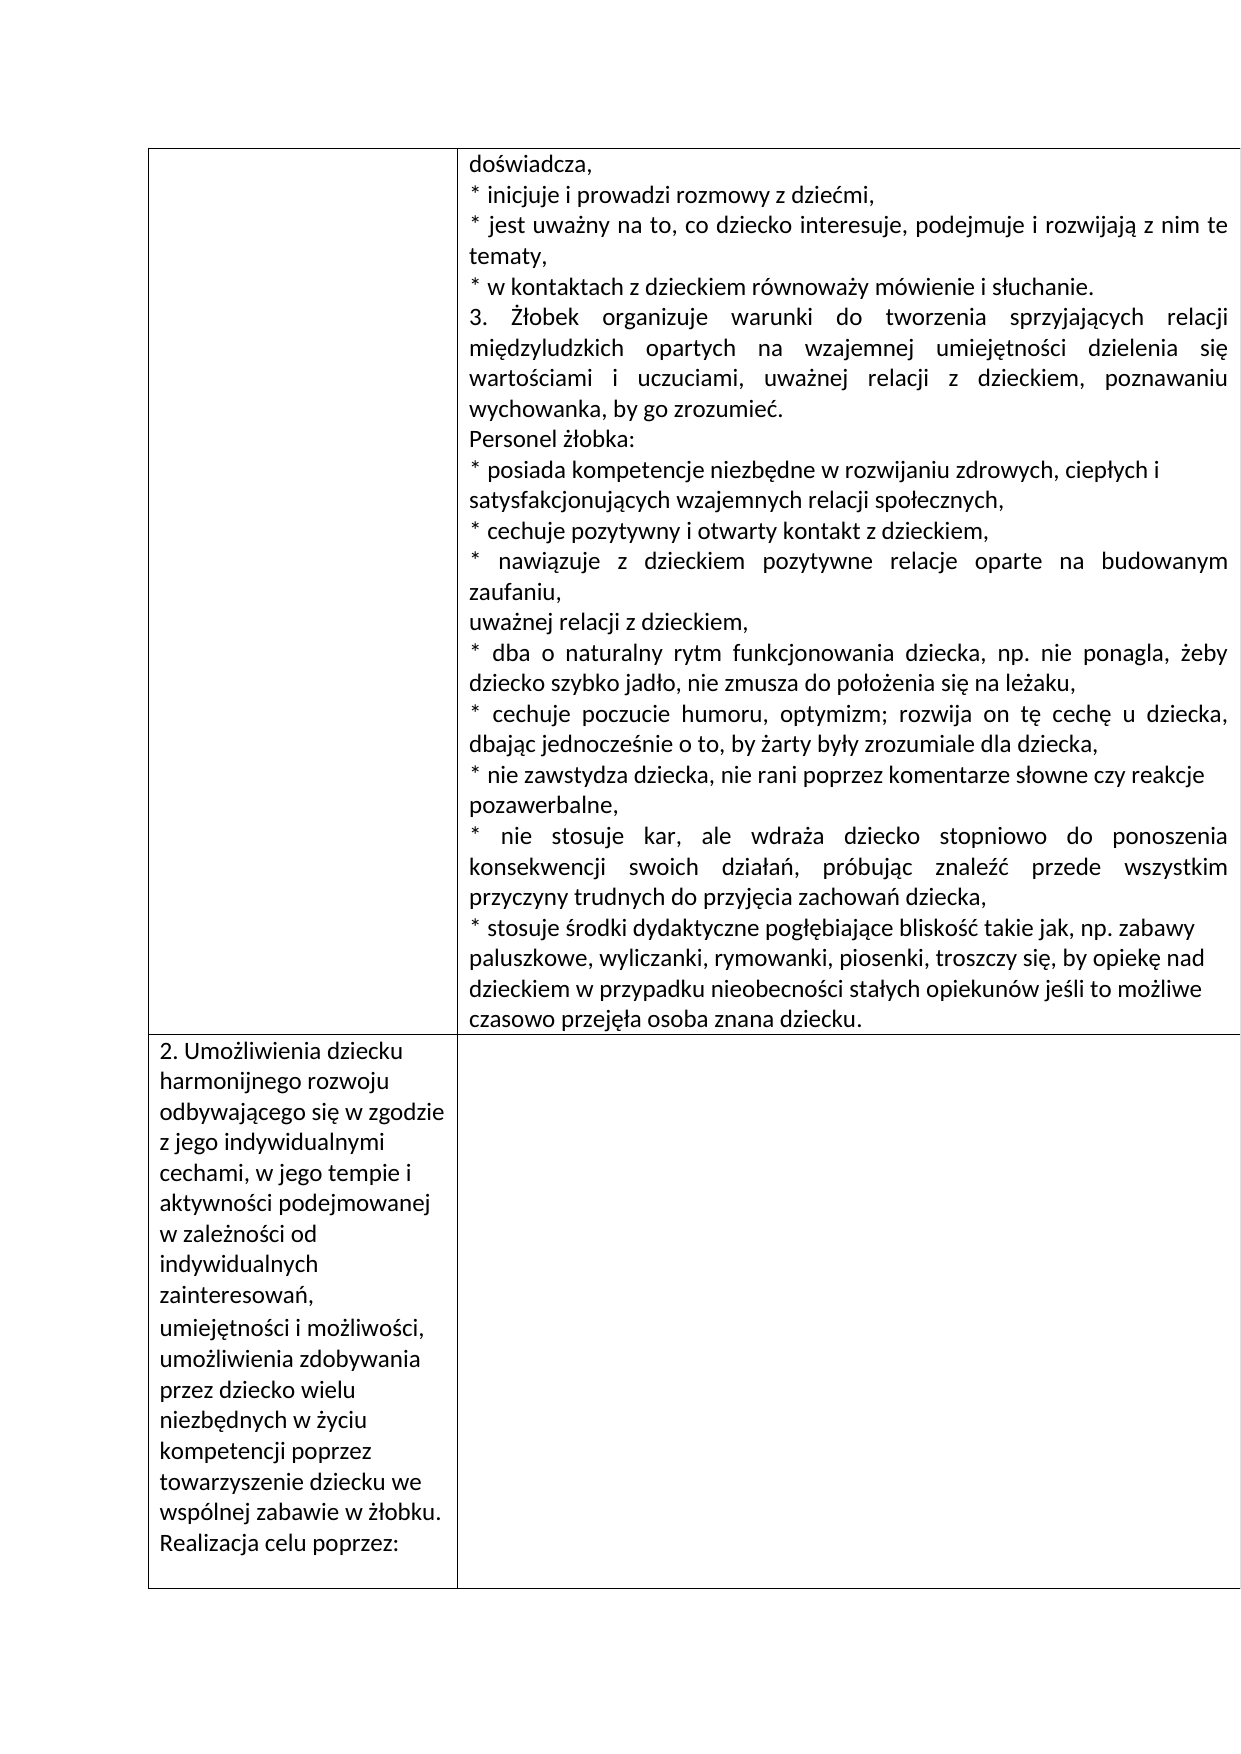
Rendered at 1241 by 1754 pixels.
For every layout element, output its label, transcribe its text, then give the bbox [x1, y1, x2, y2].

table_cell 2. Umożliwienia dziecku harmonijnego rozwoju odbywającego się w zgodzie z jego indywidualnymi cechami, w jego tempie i aktywności podejmowanej w zależności od indywidualnych zainteresowań, umiejętności i możliwości, umożliwienia zdobywania przez dziecko wielu niezbędnych w życiu kompetencji poprzez towarzyszenie dziecku we wspólnej zabawie w żłobku. Realizacja celu poprzez: [149, 1035, 457, 1588]
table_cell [149, 149, 457, 1034]
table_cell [458, 149, 1240, 1034]
table_cell [458, 1035, 1240, 1588]
